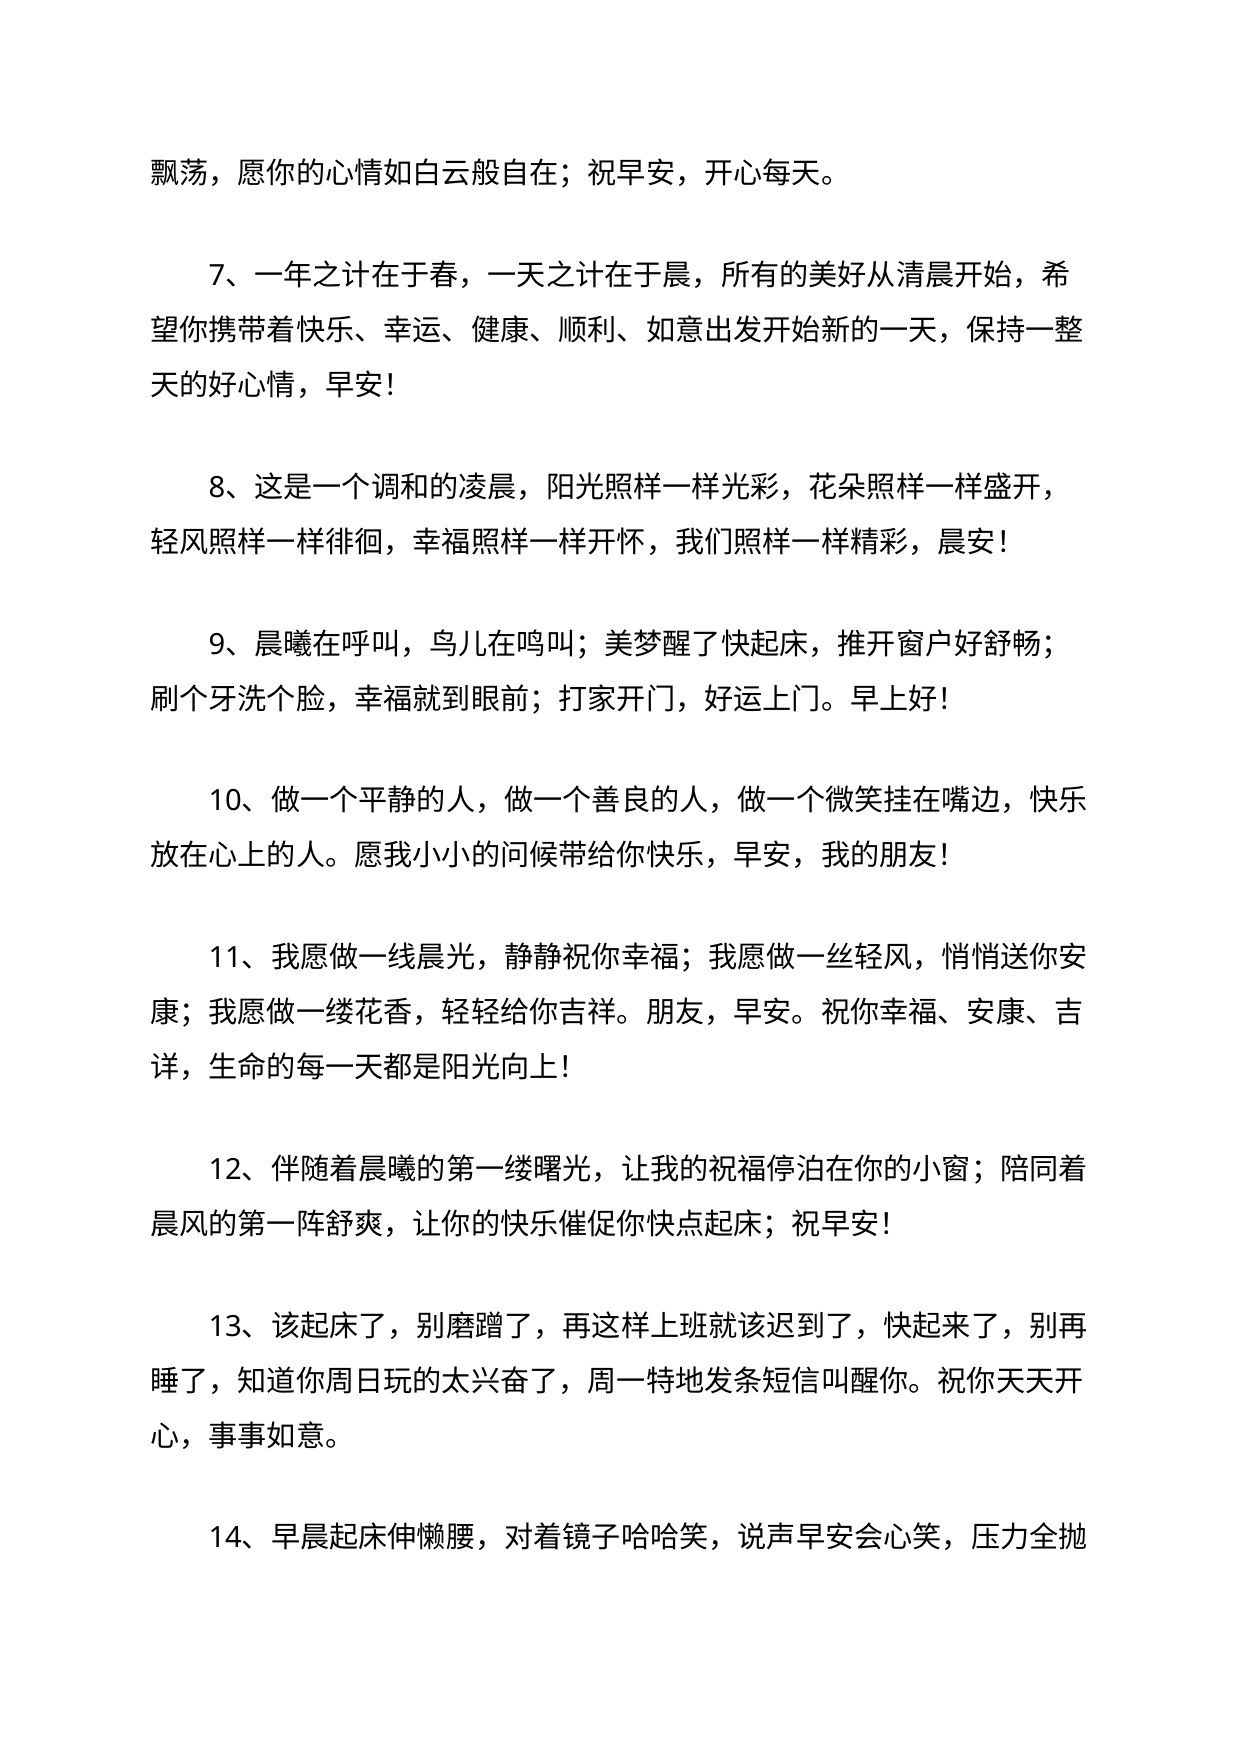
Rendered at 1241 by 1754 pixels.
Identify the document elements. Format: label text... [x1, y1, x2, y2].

text 10、做一个平静的人，做一个善良的人，做一个微笑挂在嘴边，快乐放在心上的人。愿我小小的问候带给你快乐，早安，我的朋友！ [150, 777, 1090, 874]
text 7、一年之计在于春，一天之计在于晨，所有的美好从清晨开始，希望你携带着快乐、幸运、健康、顺利、如意出发开始新的一天，保持一整天的好心情，早安！ [150, 252, 1090, 404]
text 9、晨曦在呼叫，鸟儿在鸣叫；美梦醒了快起床，推开窗户好舒畅；刷个牙洗个脸，幸福就到眼前；打家开门，好运上门。早上好！ [150, 620, 1090, 717]
text 13、该起床了，别磨蹭了，再这样上班就该迟到了，快起来了，别再睡了，知道你周日玩的太兴奋了，周一特地发条短信叫醒你。祝你天天开心，事事如意。 [150, 1302, 1090, 1454]
text 12、伴随着晨曦的第一缕曙光，让我的祝福停泊在你的小窗；陪同着晨风的第一阵舒爽，让你的快乐催促你快点起床；祝早安！ [150, 1145, 1090, 1243]
text 11、我愿做一线晨光，静静祝你幸福；我愿做一丝轻风，悄悄送你安康；我愿做一缕花香，轻轻给你吉祥。朋友，早安。祝你幸福、安康、吉详，生命的每一天都是阳光向上！ [150, 934, 1090, 1086]
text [150, 1514, 1090, 1556]
text 8、这是一个调和的凌晨，阳光照样一样光彩，花朵照样一样盛开，轻风照样一样徘徊，幸福照样一样开怀，我们照样一样精彩，晨安！ [150, 463, 1090, 561]
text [150, 150, 1090, 192]
